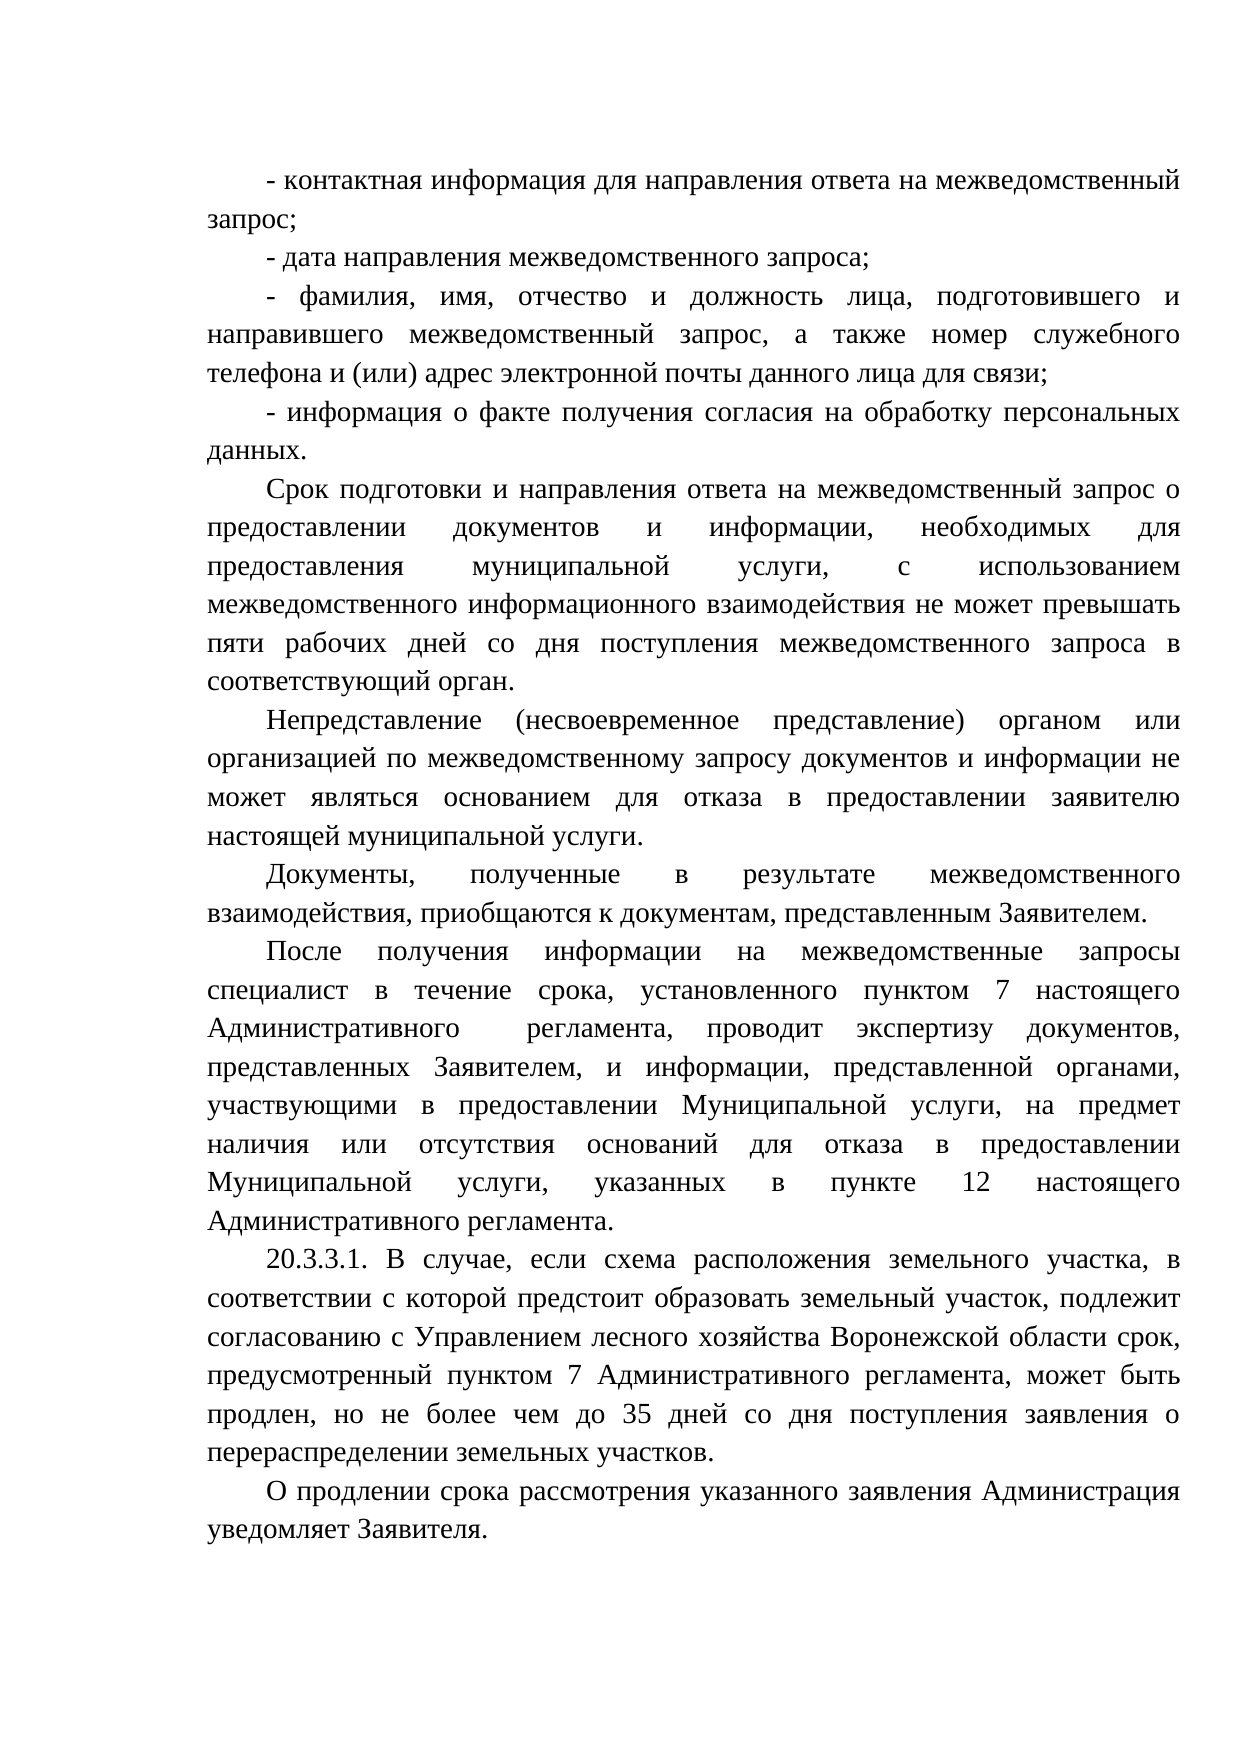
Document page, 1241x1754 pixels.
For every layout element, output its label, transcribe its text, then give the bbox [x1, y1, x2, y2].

text 20.3.3.1. В случае, если схема расположения земельного участка, в соответствии с которой предстоит образовать земельный участок, подлежит согласованию с Управлением лесного хозяйства Воронежской области срок, предусмотренный пунктом 7 Административного регламента, может быть продлен, но не более чем до 35 дней со дня поступления заявления о перераспределении земельных участков. [207, 1242, 1181, 1468]
text Срок подготовки и направления ответа на межведомственный запрос о предоставлении документов и информации, необходимых для предоставления муниципальной услуги, с использованием межведомственного информационного взаимодействия не может превышать пяти рабочих дней со дня поступления межведомственного запроса в соответствующий орган. [207, 471, 1181, 697]
text О продлении срока рассмотрения указанного заявления Администрация уведомляет Заявителя. [207, 1473, 1181, 1545]
text - дата направления межведомственного запроса; [207, 239, 1181, 273]
text - информация о факте получения согласия на обработку персональных данных. [207, 394, 1181, 466]
text Непредставление (несвоевременное представление) органом или организацией по межведомственному запросу документов и информации не может являться основанием для отказа в предоставлении заявителю настоящей муниципальной услуги. [207, 702, 1181, 851]
text - фамилия, имя, отчество и должность лица, подготовившего и направившего межведомственный запрос, а также номер служебного телефона и (или) адрес электронной почты данного лица для связи; [207, 278, 1181, 389]
text - контактная информация для направления ответа на межведомственный запрос; [207, 162, 1181, 234]
text После получения информации на межведомственные запросы специалист в течение срока, установленного пунктом 7 настоящего Административного регламента, проводит экспертизу документов, представленных Заявителем, и информации, представленной органами, участвующими в предоставлении Муниципальной услуги, на предмет наличия или отсутствия оснований для отказа в предоставлении Муниципальной услуги, указанных в пункте 12 настоящего Административного регламента. [207, 933, 1181, 1237]
text Документы, полученные в результате межведомственного взаимодействия, приобщаются к документам, представленным Заявителем. [207, 856, 1181, 928]
